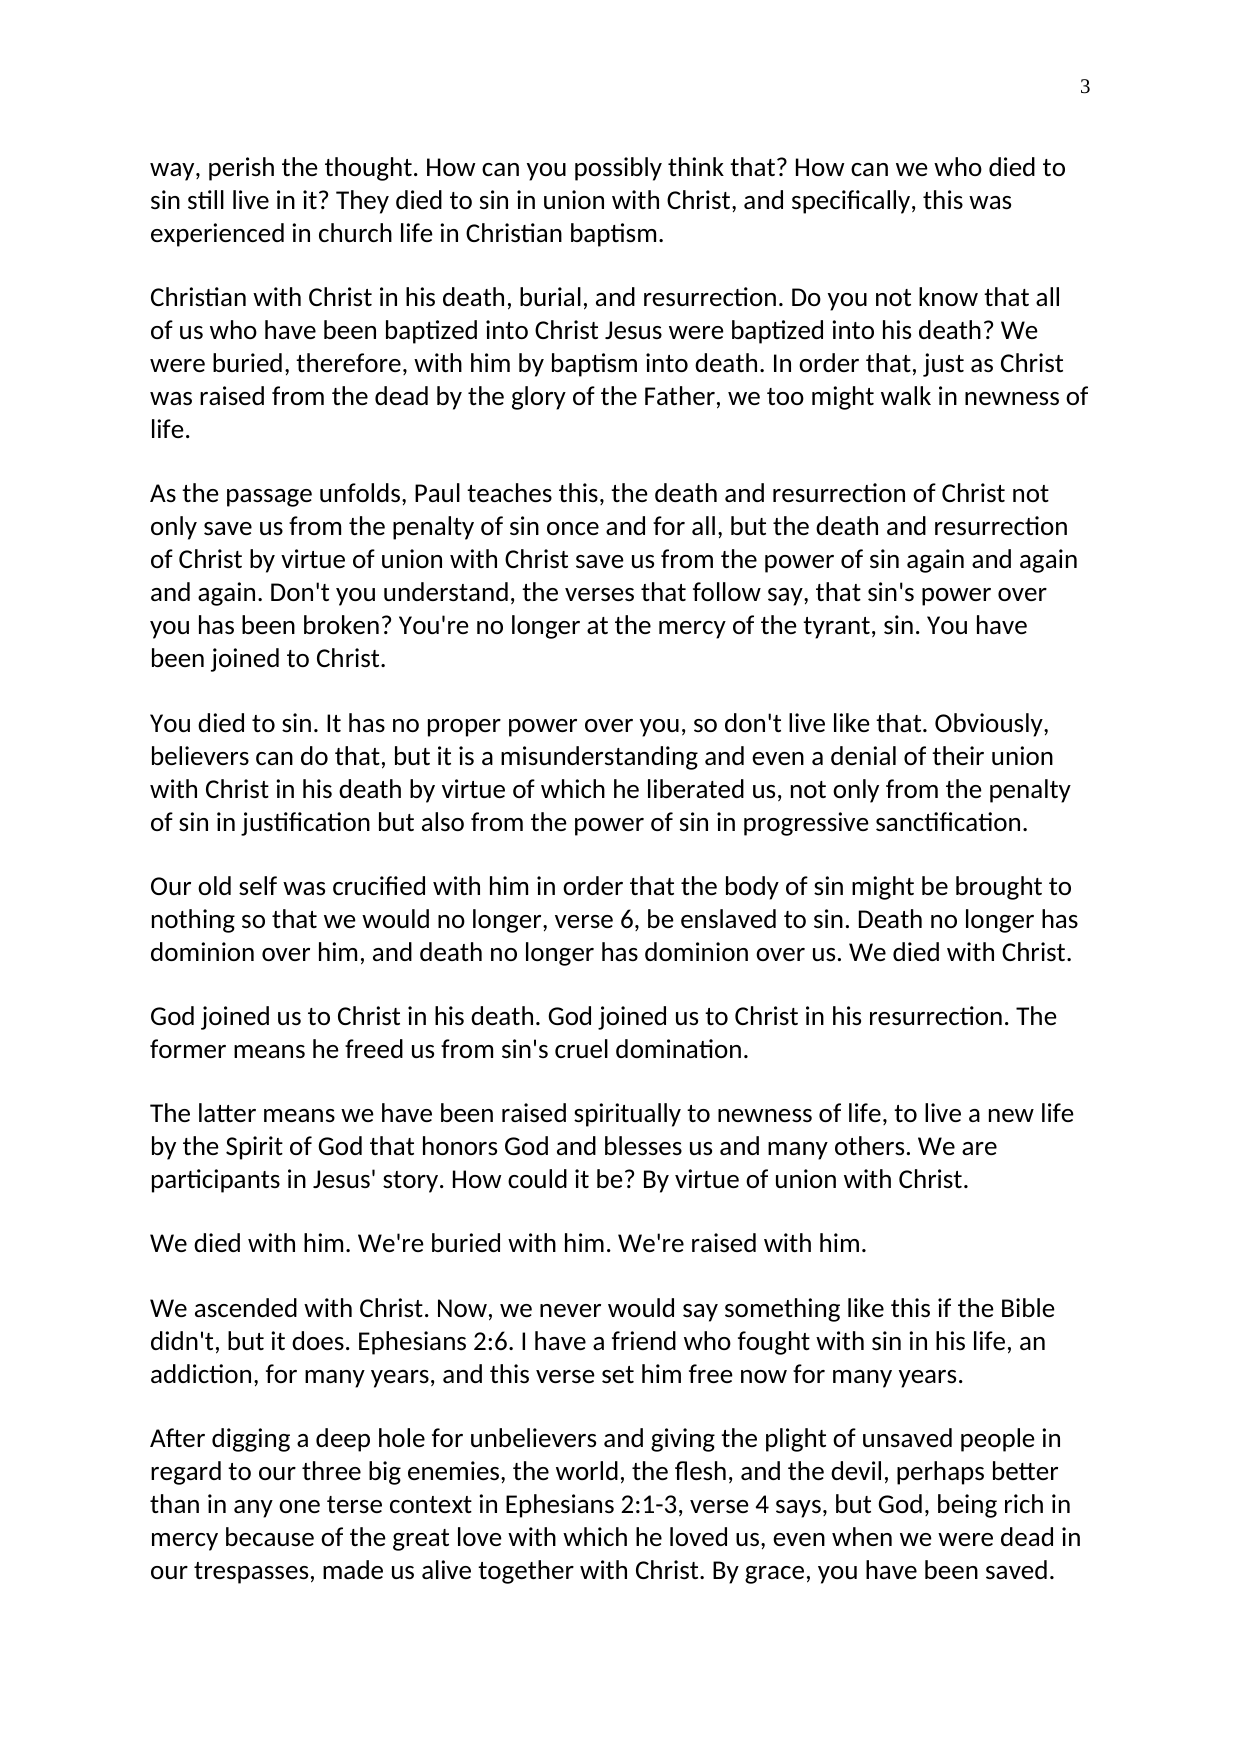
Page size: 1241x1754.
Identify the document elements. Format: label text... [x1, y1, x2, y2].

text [150, 150, 1090, 249]
text We ascended with Christ. Now, we never would say something like this if the Bible didn't, but it does. Ephesians 2:6. I have a friend who fought with sin in his life, an addiction, for many years, and this verse set him free now for many years. [150, 1291, 1090, 1390]
text We died with him. We're buried with him. We're raised with him. [150, 1227, 1090, 1259]
text God joined us to Christ in his death. God joined us to Christ in his resurrection. The former means he freed us from sin's cruel domination. [150, 999, 1090, 1065]
text You died to sin. It has no proper power over you, so don't live like that. Obviously, believers can do that, but it is a misunderstanding and even a denial of their union with Christ in his death by virtue of which he liberated us, not only from the penalty of sin in justification but also from the power of sin in progressive sanctification. [150, 706, 1090, 838]
text Christian with Christ in his death, burial, and resurrection. Do you not know that all of us who have been baptized into Christ Jesus were baptized into his death? We were buried, therefore, with him by baptism into death. In order that, just as Christ was raised from the dead by the glory of the Father, we too might walk in newness of life. [150, 280, 1090, 445]
text The latter means we have been raised spiritually to newness of life, to live a new life by the Spirit of God that honors God and blesses us and many others. We are participants in Jesus' story. How could it be? By virtue of union with Christ. [150, 1096, 1090, 1195]
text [150, 1421, 1090, 1586]
text As the passage unfolds, Paul teaches this, the death and resurrection of Christ not only save us from the penalty of sin once and for all, but the death and resurrection of Christ by virtue of union with Christ save us from the power of sin again and again and again. Don't you understand, the verses that follow say, that sin's power over you has been broken? You're no longer at the mercy of the tyrant, sin. You have been joined to Christ. [150, 476, 1090, 674]
text Our old self was crucified with him in order that the body of sin might be brought to nothing so that we would no longer, verse 6, be enslaved to sin. Death no longer has dominion over him, and death no longer has dominion over us. We died with Christ. [150, 869, 1090, 968]
